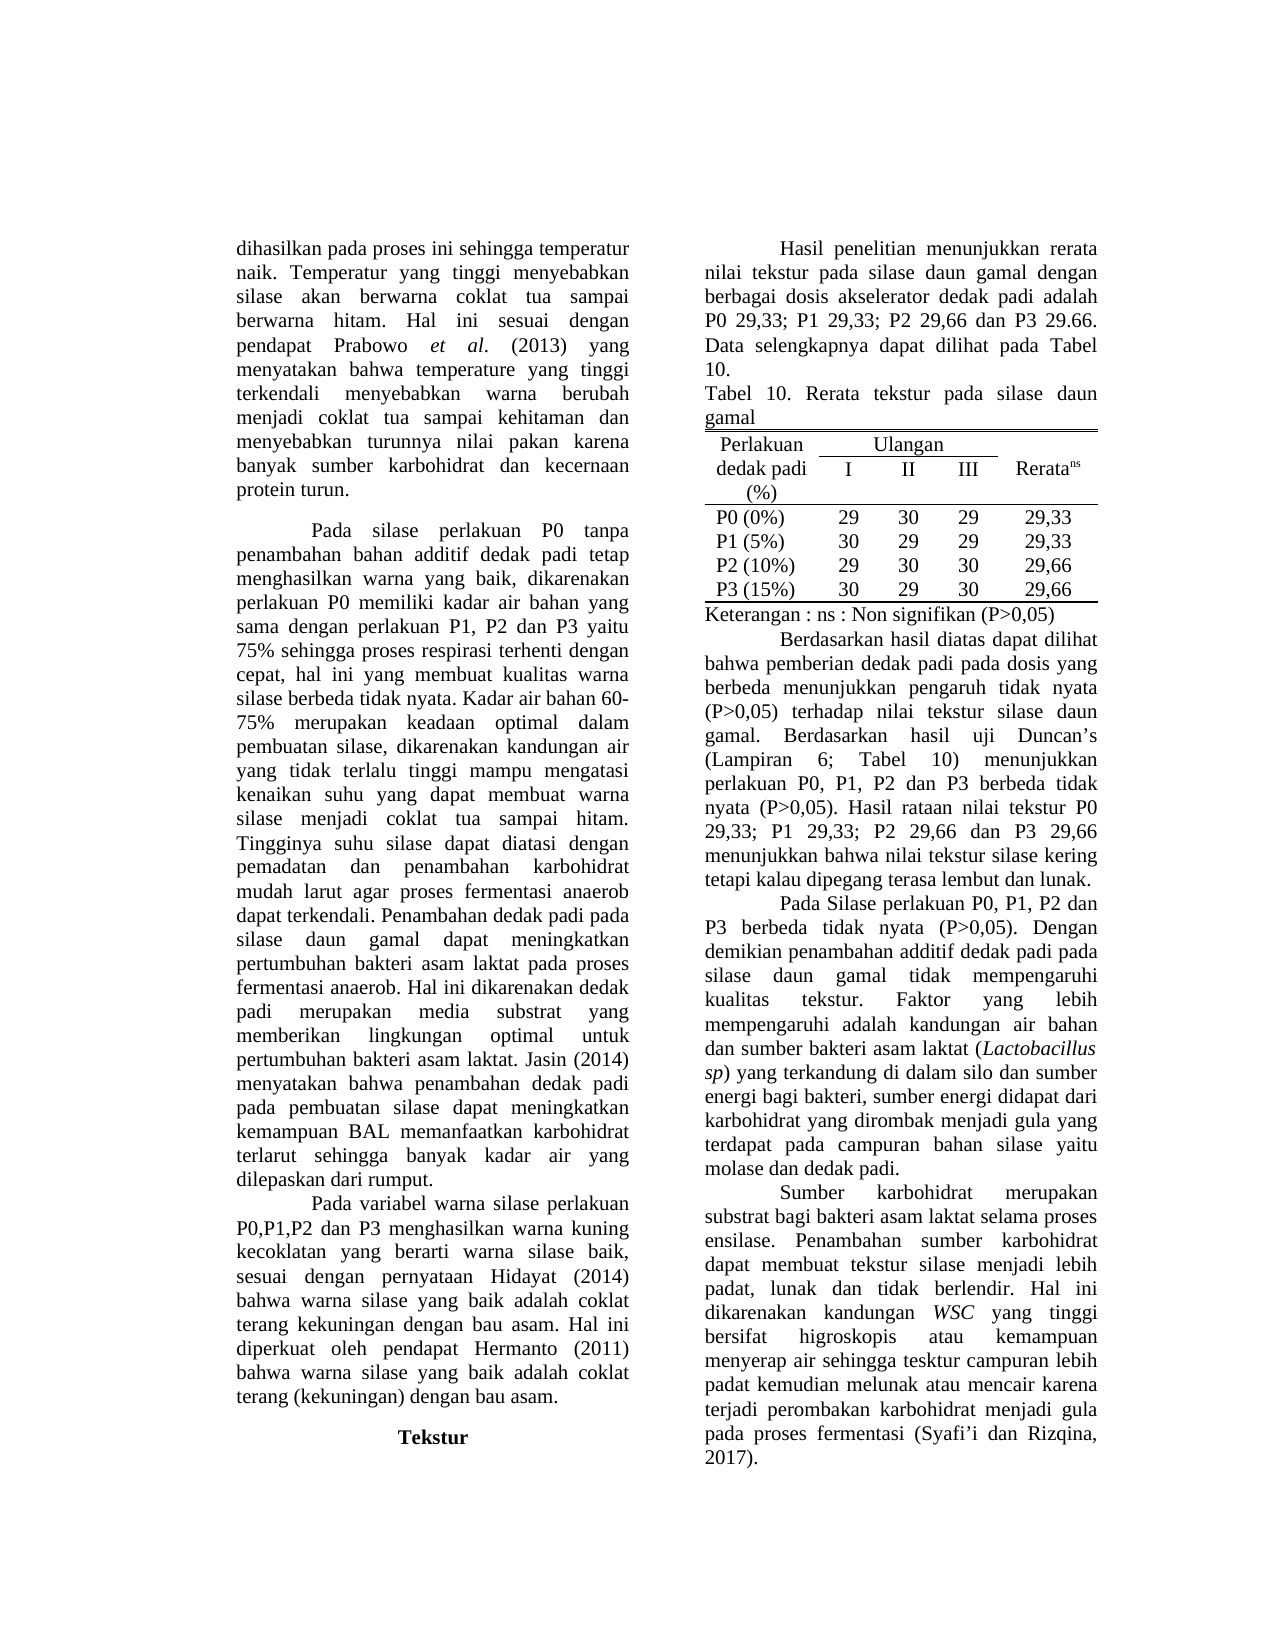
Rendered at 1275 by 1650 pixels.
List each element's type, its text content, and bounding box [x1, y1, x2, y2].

table_header Perlakuan dedak padi (%) [705, 432, 818, 504]
text Keterangan : ns : Non signifikan (P>0,05) [704, 602, 1098, 626]
table_header Reratans [998, 432, 1098, 504]
table_cell 29 [879, 529, 938, 553]
table_cell III [938, 457, 998, 504]
text Tekstur [236, 1424, 629, 1449]
table_cell II [879, 457, 938, 504]
text Berdasarkan hasil diatas dapat dilihat bahwa pemberian dedak padi pada dosis yang berbeda menunjukkan pengaruh tidak nyata (P>0,05) terhadap nilai tekstur silase daun gamal. Berdasarkan hasil uji Duncan’s (Lampiran 6; Tabel 10) menunjukkan perlakuan P0, P1, P2 dan P3 berbeda tidak nyata (P>0,05). Hasil rataan nilai tekstur P0 29,33; P1 29,33; P2 29,66 dan P3 29,66 menunjukkan bahwa nilai tekstur silase kering tetapi kalau dipegang terasa lembut dan lunak. [704, 626, 1098, 891]
table_cell 30 [879, 505, 938, 529]
table_cell 30 [879, 553, 938, 577]
table_cell I [819, 457, 878, 504]
table_cell P3 (15%) [705, 577, 818, 601]
table_cell 29,66 [998, 553, 1098, 577]
table_cell 29 [938, 505, 998, 529]
table_header Ulangan [819, 432, 998, 456]
table_cell 30 [938, 553, 998, 577]
text Pada Silase perlakuan P0, P1, P2 dan P3 berbeda tidak nyata (P>0,05). Dengan demikian penambahan additif dedak padi pada silase daun gamal tidak mempengaruhi kualitas tekstur. Faktor yang lebih mempengaruhi adalah kandungan air bahan dan sumber bakteri asam laktat (Lactobacillus sp) yang terkandung di dalam silo dan sumber energi bagi bakteri, sumber energi didapat dari karbohidrat yang dirombak menjadi gula yang terdapat pada campuran bahan silase yaitu molase dan dedak padi. [704, 891, 1098, 1180]
table_cell 29,66 [998, 577, 1098, 601]
table_cell P1 (5%) [705, 529, 818, 553]
table_cell P0 (0%) [705, 505, 818, 529]
text Pada variabel warna silase perlakuan P0,P1,P2 dan P3 menghasilkan warna kuning kecoklatan yang berarti warna silase baik, sesuai dengan pernyataan Hidayat (2014) bahwa warna silase yang baik adalah coklat terang kekuningan dengan bau asam. Hal ini diperkuat oleh pendapat Hermanto (2011) bahwa warna silase yang baik adalah coklat terang (kekuningan) dengan bau asam. [236, 1191, 629, 1408]
table_cell 29 [819, 553, 878, 577]
table_cell 29,33 [998, 529, 1098, 553]
text Pada silase perlakuan P0 tanpa penambahan bahan additif dedak padi tetap menghasilkan warna yang baik, dikarenakan perlakuan P0 memiliki kadar air bahan yang sama dengan perlakuan P1, P2 dan P3 yaitu 75% sehingga proses respirasi terhenti dengan cepat, hal ini yang membuat kualitas warna silase berbeda tidak nyata. Kadar air bahan 60-75% merupakan keadaan optimal dalam pembuatan silase, dikarenakan kandungan air yang tidak terlalu tinggi mampu mengatasi kenaikan suhu yang dapat membuat warna silase menjadi coklat tua sampai hitam. Tingginya suhu silase dapat diatasi dengan pemadatan dan penambahan karbohidrat mudah larut agar proses fermentasi anaerob dapat terkendali. Penambahan dedak padi pada silase daun gamal dapat meningkatkan pertumbuhan bakteri asam laktat pada proses fermentasi anaerob. Hal ini dikarenakan dedak padi merupakan media substrat yang memberikan lingkungan optimal untuk pertumbuhan bakteri asam laktat. Jasin (2014) menyatakan bahwa penambahan dedak padi pada pembuatan silase dapat meningkatkan kemampuan BAL memanfaatkan karbohidrat terlarut sehingga banyak kadar air yang dilepaskan dari rumput. [236, 518, 629, 1191]
table_cell 30 [819, 529, 878, 553]
text Sumber karbohidrat merupakan substrat bagi bakteri asam laktat selama proses ensilase. Penambahan sumber karbohidrat dapat membuat tekstur silase menjadi lebih padat, lunak dan tidak berlendir. Hal ini dikarenakan kandungan WSC yang tinggi bersifat higroskopis atau kemampuan menyerap air sehingga tesktur campuran lebih padat kemudian melunak atau mencair karena terjadi perombakan karbohidrat menjadi gula pada proses fermentasi (Syafi’i dan Rizqina, 2017). [704, 1180, 1098, 1469]
text Hasil penelitian menunjukkan rerata nilai tekstur pada silase daun gamal dengan berbagai dosis akselerator dedak padi adalah P0 29,33; P1 29,33; P2 29,66 dan P3 29.66. Data selengkapnya dapat dilihat pada Tabel 10. [704, 236, 1098, 381]
table_cell 29 [879, 577, 938, 601]
text Tabel 10. Rerata tekstur pada silase daun gamal [704, 381, 1098, 429]
table_cell 30 [819, 577, 878, 601]
table_cell 29 [819, 505, 878, 529]
table_cell 29 [938, 529, 998, 553]
table_cell 29,33 [998, 505, 1098, 529]
table_cell P2 (10%) [705, 553, 818, 577]
table_cell 30 [938, 577, 998, 601]
